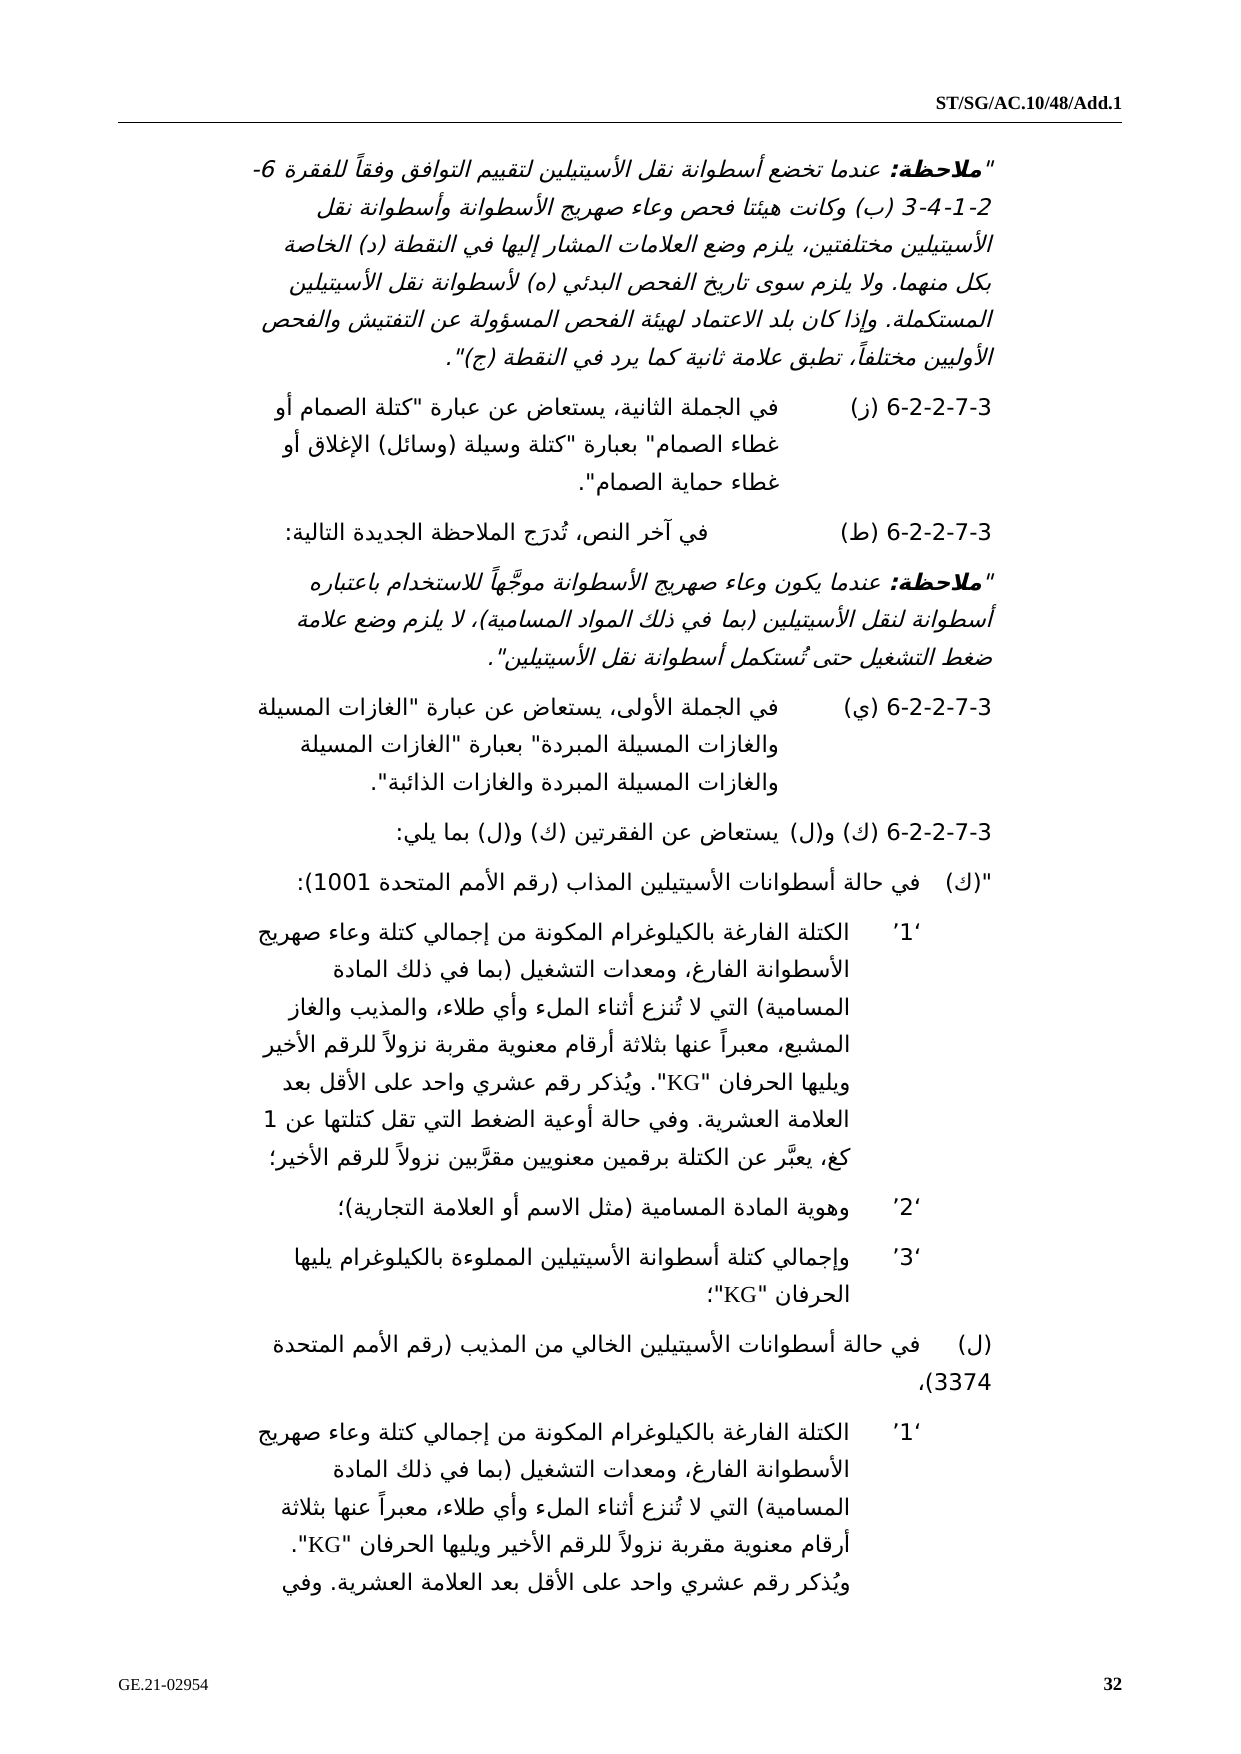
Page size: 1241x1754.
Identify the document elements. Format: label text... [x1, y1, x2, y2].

text "ملاحظة: عندما يكون وعاء صهريج الأسطوانة موجَّهاً للاستخدام باعتباره أسطوانة لنقل الأسيتيلين (بما في ذلك المواد المسامية)، لا يلزم وضع علامة ضغط التشغيل حتى تُستكمل أسطوانة نقل الأسيتيلين". [248, 560, 992, 673]
text ‘3’ وإجمالي كتلة أسطوانة الأسيتيلين المملوءة بالكيلوغرام يليها الحرفان "KG"؛ [248, 1235, 921, 1310]
text 6-2-2-7-3 (ز) في الجملة الثانية، يستعاض عن عبارة "كتلة الصمام أو غطاء الصمام" بعبارة "كتلة وسيلة (وسائل) الإغلاق أو غطاء حماية الصمام". [248, 385, 992, 498]
text ‘2’ وهوية المادة المسامية (مثل الاسم أو العلامة التجارية)؛ [248, 1185, 921, 1223]
text 6-2-2-7-3 (ي) في الجملة الأولى، يستعاض عن عبارة "الغازات المسيلة والغازات المسيلة المبردة" بعبارة "الغازات المسيلة والغازات المسيلة المبردة والغازات الذائبة". [248, 685, 992, 798]
text "(ك) في حالة أسطوانات الأسيتيلين المذاب (رقم الأمم المتحدة 1001): [248, 860, 992, 898]
text 6-2-2-7-3 (ك) و(ل) يستعاض عن الفقرتين (ك) و(ل) بما يلي: [248, 810, 992, 848]
text ‘1’ الكتلة الفارغة بالكيلوغرام المكونة من إجمالي كتلة وعاء صهريج الأسطوانة الفارغ، ومعدات التشغيل (بما في ذلك المادة المسامية) التي لا تُنزع أثناء الملء وأي طلاء، والمذيب والغاز المشبع، معبراً عنها بثلاثة أرقام معنوية مقربة نزولاً للرقم الأخير ويليها الحرفان "KG". ويُذكر رقم عشري واحد على الأقل بعد العلامة العشرية. وفي حالة أوعية الضغط التي تقل كتلتها عن 1 كغ، يعبَّر عن الكتلة برقمين معنويين مقرَّبين نزولاً للرقم الأخير؛ [248, 910, 921, 1173]
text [248, 1410, 921, 1598]
text "ملاحظة: عندما تخضع أسطوانة نقل الأسيتيلين لتقييم التوافق وفقاً للفقرة 6-2-1-4-3 (ب) وكانت هيئتا فحص وعاء صهريج الأسطوانة وأسطوانة نقل الأسيتيلين مختلفتين، يلزم وضع العلامات المشار إليها في النقطة (د) الخاصة بكل منهما. ولا يلزم سوى تاريخ الفحص البدئي (ه) لأسطوانة نقل الأسيتيلين المستكملة. وإذا كان بلد الاعتماد لهيئة الفحص المسؤولة عن التفتيش والفحص الأوليين مختلفاً، تطبق علامة ثانية كما يرد في النقطة (ج)". [248, 148, 992, 373]
text (ل) في حالة أسطوانات الأسيتيلين الخالي من المذيب (رقم الأمم المتحدة 3374)، [248, 1323, 992, 1398]
text 6-2-2-7-3 (ط) في آخر النص، تُدرَج الملاحظة الجديدة التالية: [248, 510, 992, 548]
